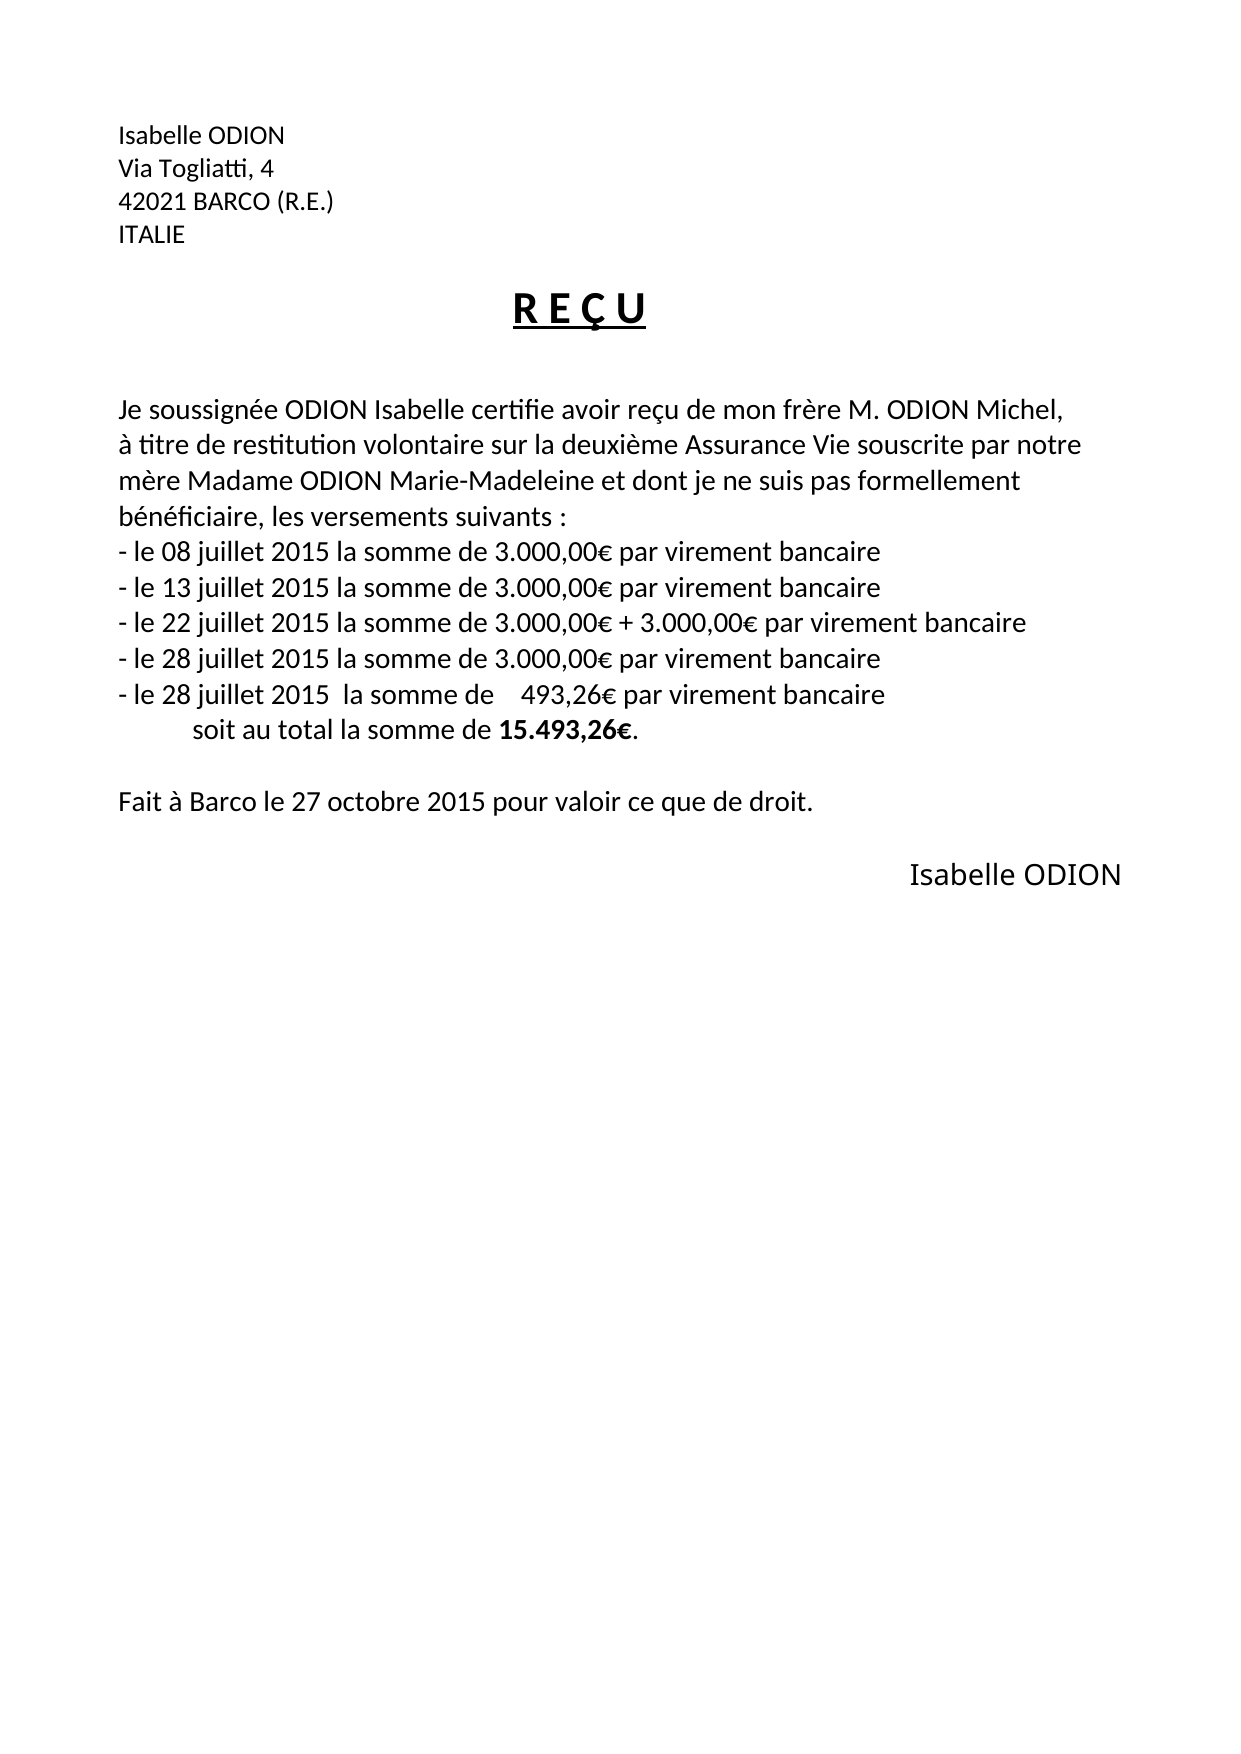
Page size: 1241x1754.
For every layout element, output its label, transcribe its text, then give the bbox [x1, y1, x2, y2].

text soit au total la somme de 15.493,26€. [118, 711, 1122, 747]
text 42021 BARCO (R.E.) [118, 184, 1122, 217]
text - le 28 juillet 2015 la somme de 493,26€ par virement bancaire [118, 676, 1122, 711]
text Je soussignée ODION Isabelle certifie avoir reçu de mon frère M. ODION Michel, [118, 391, 1122, 426]
text Isabelle ODION [118, 118, 1122, 151]
text - le 13 juillet 2015 la somme de 3.000,00€ par virement bancaire [118, 569, 1122, 604]
text R E Ç U [118, 279, 1122, 335]
text - le 22 juillet 2015 la somme de 3.000,00€ + 3.000,00€ par virement bancaire [118, 604, 1122, 640]
text Fait à Barco le 27 octobre 2015 pour valoir ce que de droit. [118, 783, 1122, 818]
text Isabelle ODION [118, 854, 1122, 894]
text - le 08 juillet 2015 la somme de 3.000,00€ par virement bancaire [118, 533, 1122, 569]
text - le 28 juillet 2015 la somme de 3.000,00€ par virement bancaire [118, 640, 1122, 676]
text Via Togliatti, 4 [118, 151, 1122, 184]
text ITALIE [118, 217, 1122, 250]
text à titre de restitution volontaire sur la deuxième Assurance Vie souscrite par notre mère Madame ODION Marie-Madeleine et dont je ne suis pas formellement bénéficiaire, les versements suivants : [118, 426, 1122, 533]
